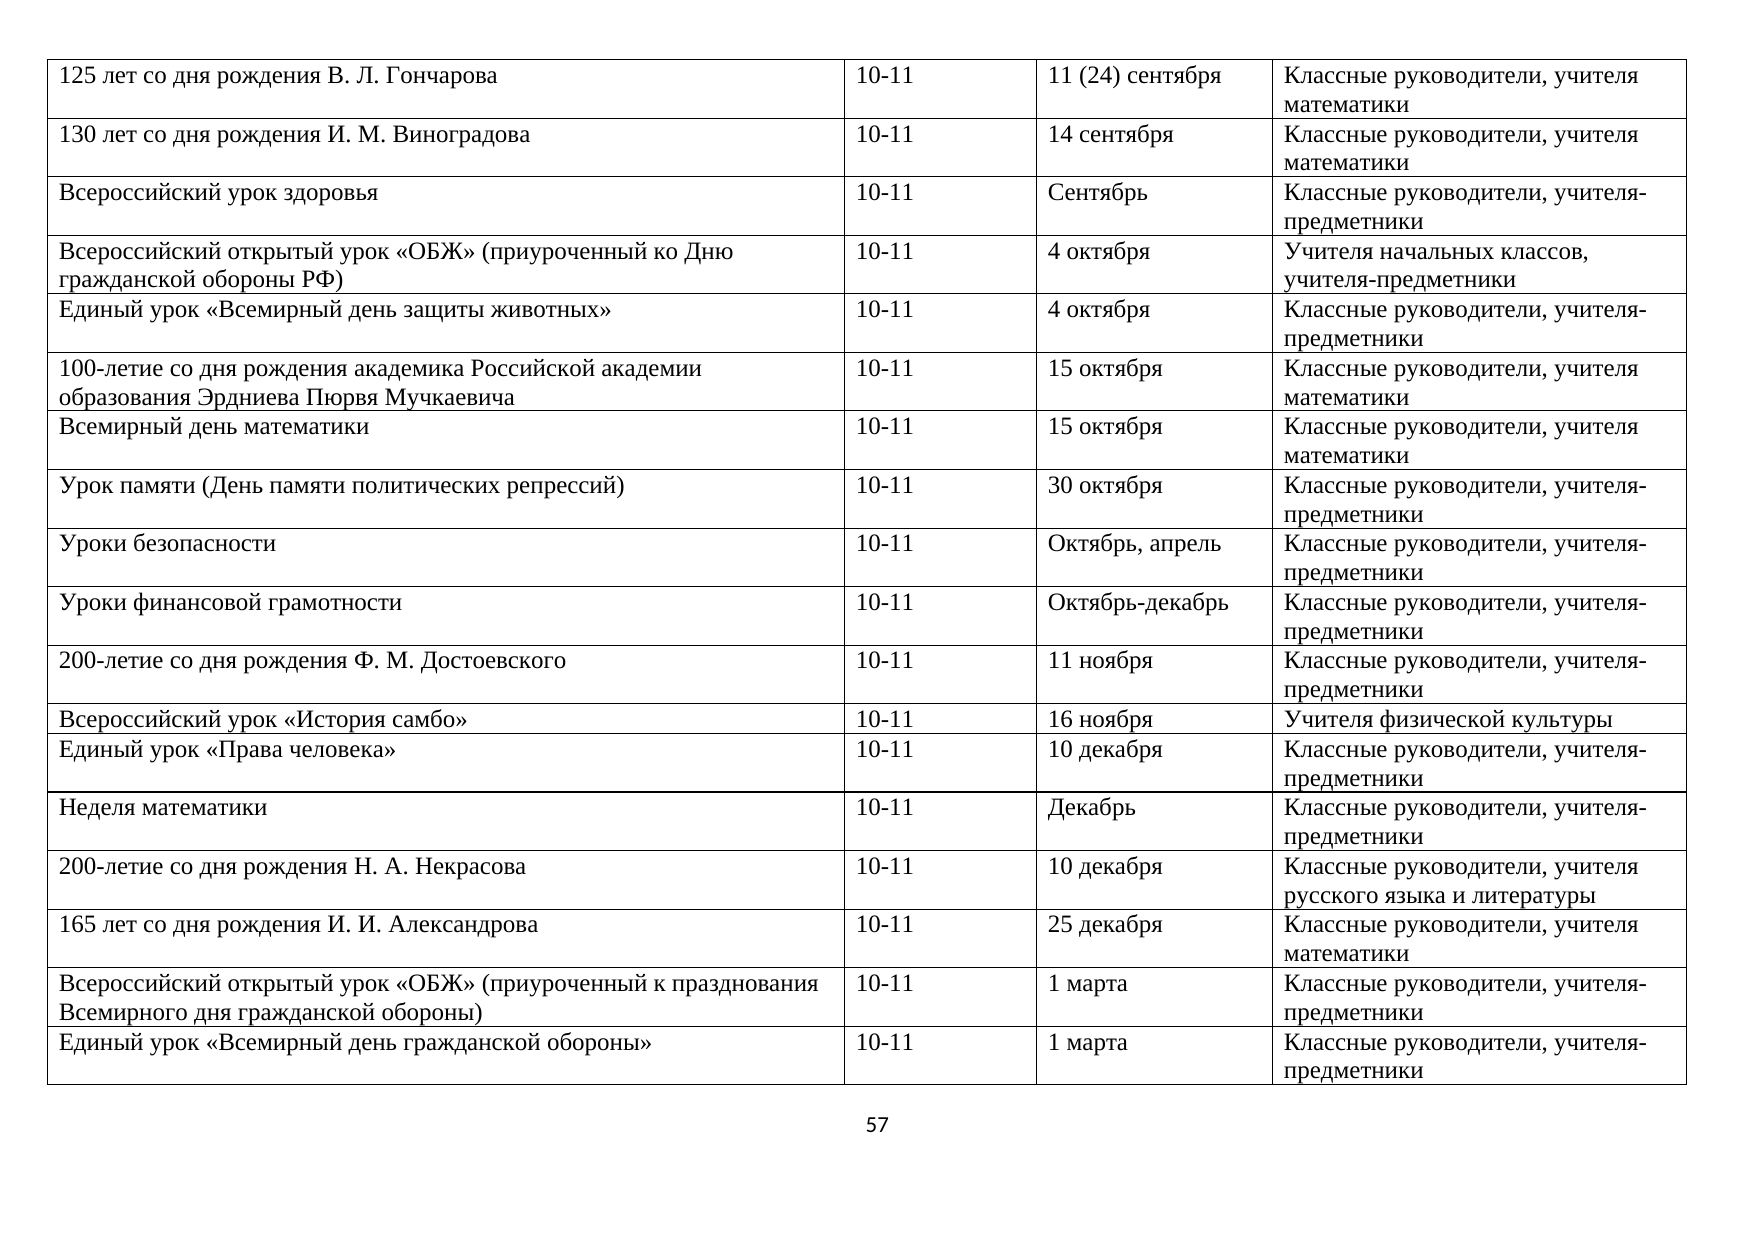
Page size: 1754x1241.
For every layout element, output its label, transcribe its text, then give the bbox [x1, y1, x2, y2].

table_cell 10-11 [845, 734, 1036, 791]
table_cell Всероссийский открытый урок «ОБЖ» (приуроченный к празднования Всемирного дня гражданской обороны) [48, 968, 844, 1026]
table_cell 15 октября [1037, 353, 1272, 410]
table_cell Классные руководители, учителя-предметники [1273, 587, 1686, 644]
table_cell Классные руководители, учителя-предметники [1273, 646, 1686, 703]
table_cell 11 (24) сентября [1037, 60, 1272, 118]
table_cell Уроки финансовой грамотности [48, 587, 844, 644]
table_cell 10-11 [845, 529, 1036, 586]
table_cell Всемирный день математики [48, 411, 844, 469]
table_cell 10-11 [845, 910, 1036, 967]
table_cell Всероссийский открытый урок «ОБЖ» (приуроченный ко Дню гражданской обороны РФ) [48, 236, 844, 293]
table_cell 100-летие со дня рождения академика Российской академии образования Эрдниева Пюрвя Мучкаевича [48, 353, 844, 410]
table_cell 4 октября [1037, 294, 1272, 352]
table_cell Классные руководители, учителя русского языка и литературы [1273, 851, 1686, 908]
table_cell 200-летие со дня рождения Ф. М. Достоевского [48, 646, 844, 703]
table_cell Октябрь, апрель [1037, 529, 1272, 586]
table_cell Классные руководители, учителя-предметники [1273, 177, 1686, 235]
table_cell Классные руководители, учителя математики [1273, 60, 1686, 118]
table_cell Классные руководители, учителя математики [1273, 411, 1686, 469]
table_cell Классные руководители, учителя-предметники [1273, 793, 1686, 850]
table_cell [1273, 1027, 1686, 1084]
table_cell Классные руководители, учителя-предметники [1273, 734, 1686, 791]
table_cell Единый урок «Всемирный день защиты животных» [48, 294, 844, 352]
table_cell 10 декабря [1037, 851, 1272, 908]
table_cell 1 марта [1037, 968, 1272, 1026]
table_cell Классные руководители, учителя математики [1273, 119, 1686, 176]
table_cell 10-11 [845, 353, 1036, 410]
table_cell 4 октября [1037, 236, 1272, 293]
table_cell 30 октября [1037, 470, 1272, 527]
table_cell 10 декабря [1037, 734, 1272, 791]
table_cell 11 ноября [1037, 646, 1272, 703]
table_cell Учителя начальных классов, учителя-предметники [1273, 236, 1686, 293]
table_cell Учителя физической культуры [1273, 704, 1686, 733]
table_cell 10-11 [845, 1027, 1036, 1084]
table_cell Единый урок «Всемирный день гражданской обороны» [48, 1027, 844, 1084]
table_cell Неделя математики [48, 793, 844, 850]
table_cell 200-летие со дня рождения Н. А. Некрасова [48, 851, 844, 908]
table_cell 10-11 [845, 704, 1036, 733]
table_cell Классные руководители, учителя математики [1273, 910, 1686, 967]
table_cell Урок памяти (День памяти политических репрессий) [48, 470, 844, 527]
table_cell Классные руководители, учителя-предметники [1273, 294, 1686, 352]
table_cell Единый урок «Права человека» [48, 734, 844, 791]
table_cell 10-11 [845, 294, 1036, 352]
table_cell Классные руководители, учителя-предметники [1273, 529, 1686, 586]
table_cell Классные руководители, учителя-предметники [1273, 470, 1686, 527]
table_cell 10-11 [845, 587, 1036, 644]
table_cell 14 сентября [1037, 119, 1272, 176]
table_cell 1 марта [1037, 1027, 1272, 1084]
table_cell 10-11 [845, 60, 1036, 118]
table_cell 10-11 [845, 236, 1036, 293]
table_cell Уроки безопасности [48, 529, 844, 586]
table_cell Всероссийский урок «История самбо» [48, 704, 844, 733]
table_cell 10-11 [845, 968, 1036, 1026]
table_cell Декабрь [1037, 793, 1272, 850]
table_cell Классные руководители, учителя математики [1273, 353, 1686, 410]
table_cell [1273, 968, 1686, 1026]
table_cell 10-11 [845, 851, 1036, 908]
table_cell Октябрь-декабрь [1037, 587, 1272, 644]
table_cell 10-11 [845, 411, 1036, 469]
table_cell 10-11 [845, 470, 1036, 527]
table_cell 130 лет со дня рождения И. М. Виноградова [48, 119, 844, 176]
table_cell Сентябрь [1037, 177, 1272, 235]
table_cell 165 лет со дня рождения И. И. Александрова [48, 910, 844, 967]
table_cell 10-11 [845, 646, 1036, 703]
table_cell 25 декабря [1037, 910, 1272, 967]
table_cell 125 лет со дня рождения В. Л. Гончарова [48, 60, 844, 118]
table_cell 10-11 [845, 177, 1036, 235]
table_cell 16 ноября [1037, 704, 1272, 733]
table_cell 15 октября [1037, 411, 1272, 469]
table_cell Всероссийский урок здоровья [48, 177, 844, 235]
table_cell 10-11 [845, 119, 1036, 176]
table_cell 10-11 [845, 793, 1036, 850]
